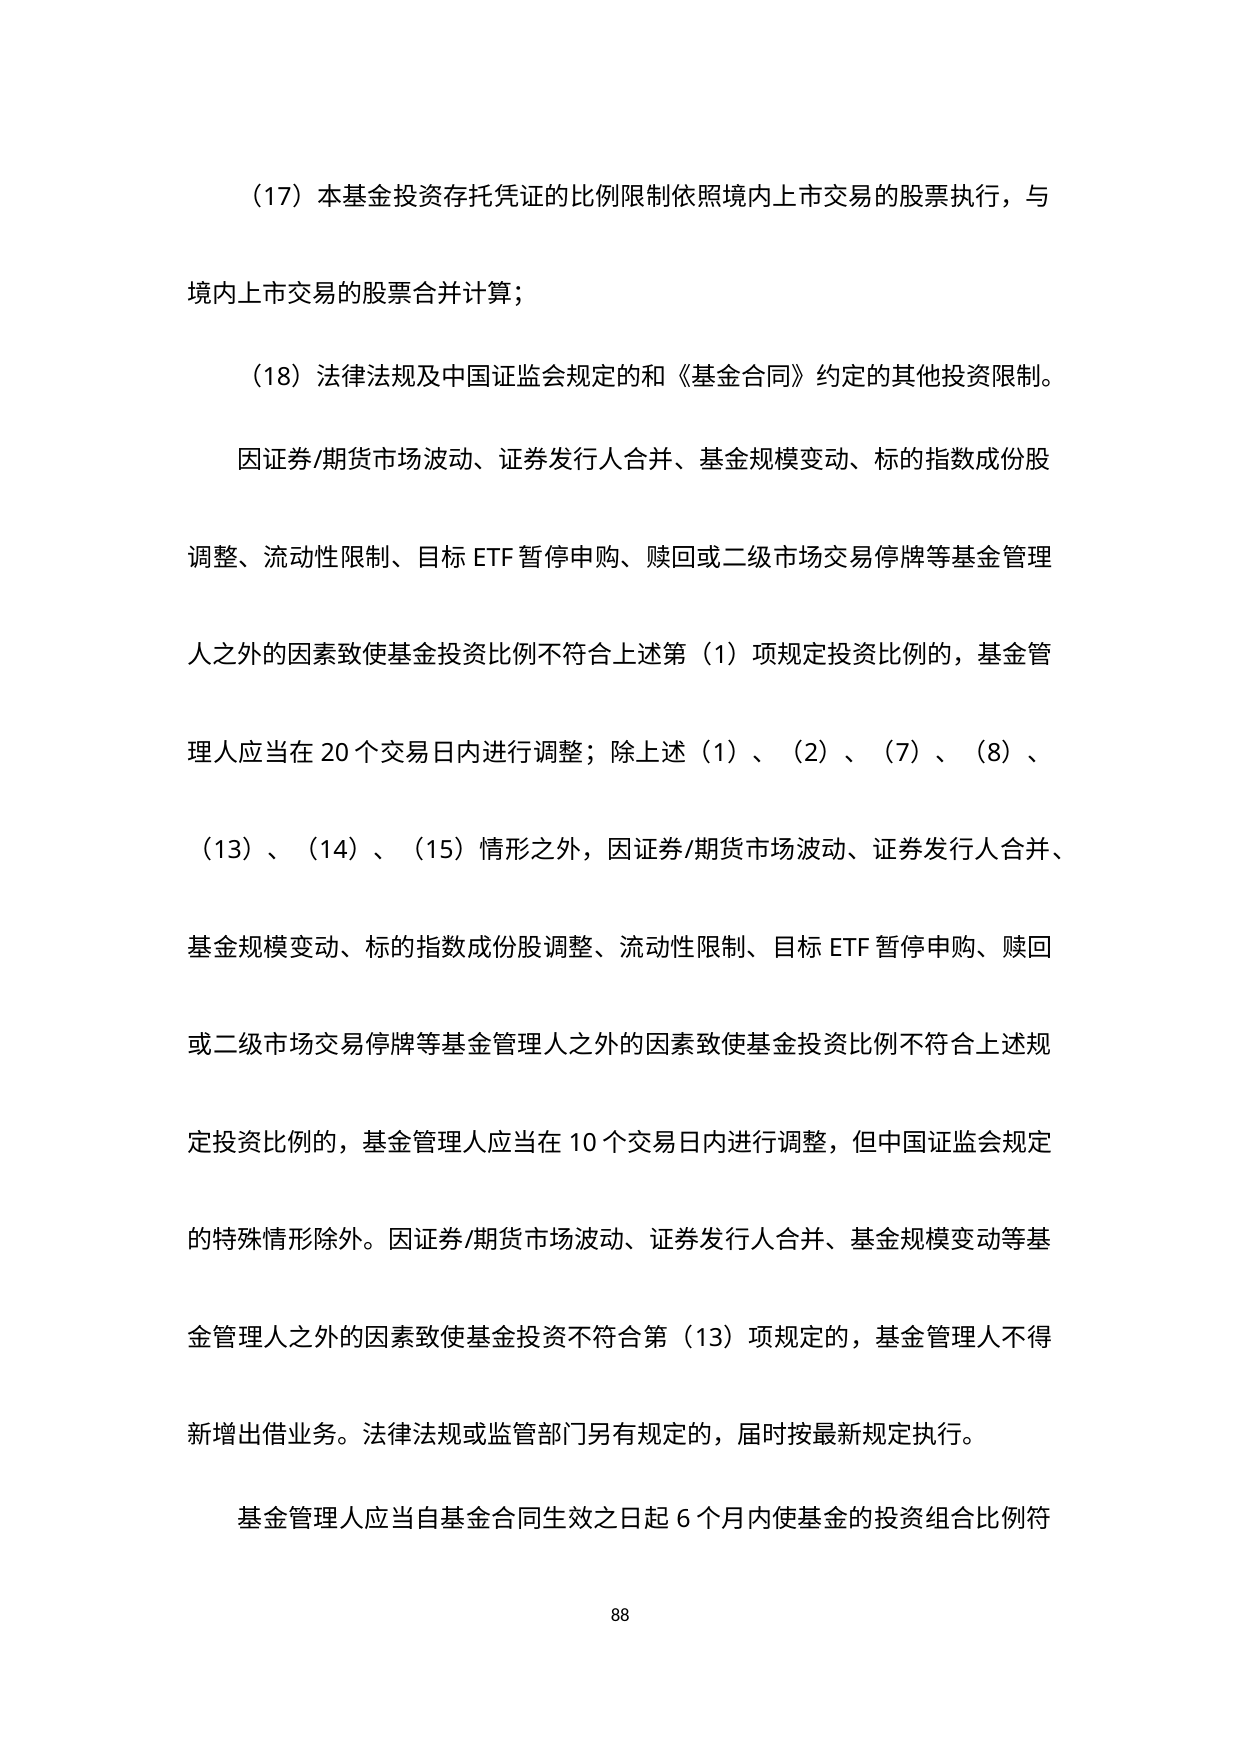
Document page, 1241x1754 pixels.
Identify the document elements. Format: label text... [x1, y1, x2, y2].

text 因证券/期货市场波动、证券发行人合并、基金规模变动、标的指数成份股调整、流动性限制、目标ETF暂停申购、赎回或二级市场交易停牌等基金管理人之外的因素致使基金投资比例不符合上述第（1）项规定投资比例的，基金管理人应当在20个交易日内进行调整；除上述（1）、（2）、（7）、（8）、（13）、（14）、（15）情形之外，因证券/期货市场波动、证券发行人合并、基金规模变动、标的指数成份股调整、流动性限制、目标ETF暂停申购、赎回或二级市场交易停牌等基金管理人之外的因素致使基金投资比例不符合上述规定投资比例的，基金管理人应当在10个交易日内进行调整，但中国证监会规定的特殊情形除外。因证券/期货市场波动、证券发行人合并、基金规模变动等基金管理人之外的因素致使基金投资不符合第（13）项规定的，基金管理人不得新增出借业务。法律法规或监管部门另有规定的，届时按最新规定执行。 [187, 426, 1053, 1466]
text （18）法律法规及中国证监会规定的和《基金合同》约定的其他投资限制。 [187, 342, 1053, 407]
text （17）本基金投资存托凭证的比例限制依照境内上市交易的股票执行，与境内上市交易的股票合并计算； [187, 162, 1053, 324]
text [187, 1484, 1053, 1549]
